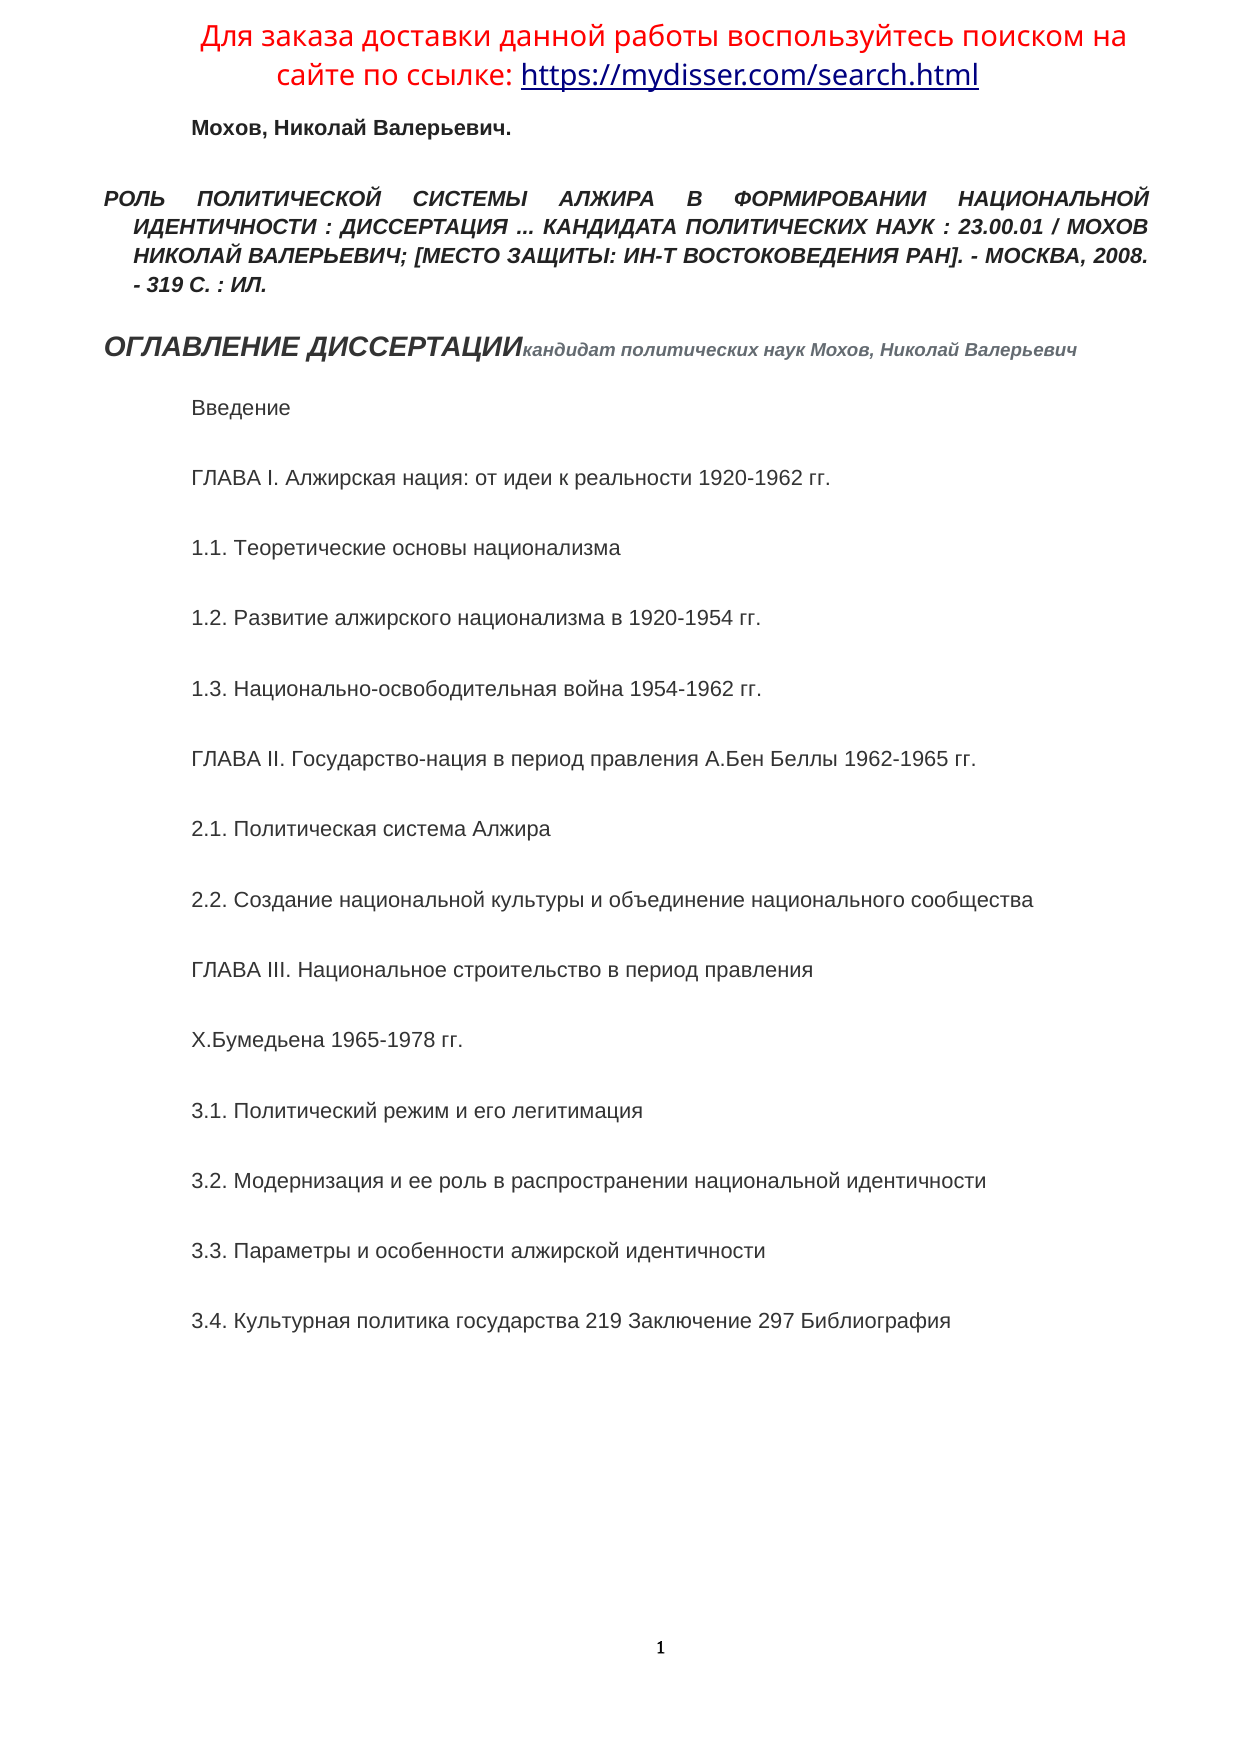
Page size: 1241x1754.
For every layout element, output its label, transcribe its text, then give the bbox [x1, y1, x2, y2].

subtitle Роль политической системы Алжира в формировании национальной идентичности : диссертация ... кандидата политических наук : 23.00.01 / Мохов Николай Валерьевич; [Место защиты: Ин-т востоковедения РАН]. - Москва, 2008. - 319 с. : ил. [103, 182, 1152, 297]
text 1.1. Теоретические основы национализма [103, 535, 1152, 560]
text 1.2. Развитие алжирского национализма в 1920-1954 гг. [103, 605, 1152, 631]
text Х.Бумедьена 1965-1978 гг. [103, 1027, 1152, 1052]
text ГЛАВА I. Алжирская нация: от идеи к реальности 1920-1962 гг. [103, 465, 1152, 490]
text 3.1. Политический режим и его легитимация [103, 1097, 1152, 1123]
subtitle Оглавление диссертациикандидат политических наук Мохов, Николай Валерьевич [103, 329, 1152, 362]
text 1.3. Национально-освободительная война 1954-1962 гг. [103, 676, 1152, 701]
text ГЛАВА II. Государство-нация в период правления А.Бен Беллы 1962-1965 гг. [103, 746, 1152, 771]
text ГЛАВА III. Национальное строительство в период правления [103, 957, 1152, 982]
text 2.2. Создание национальной культуры и объединение национального сообщества [103, 887, 1152, 912]
text 3.4. Культурная политика государства 219 Заключение 297 Библиография [103, 1308, 1152, 1334]
text 3.3. Параметры и особенности алжирской идентичности [103, 1238, 1152, 1263]
text 2.1. Политическая система Алжира [103, 816, 1152, 841]
text 3.2. Модернизация и ее роль в распространении национальной идентичности [103, 1168, 1152, 1193]
text Введение [103, 394, 1152, 419]
text Мохов, Николай Валерьевич. [103, 115, 1152, 140]
